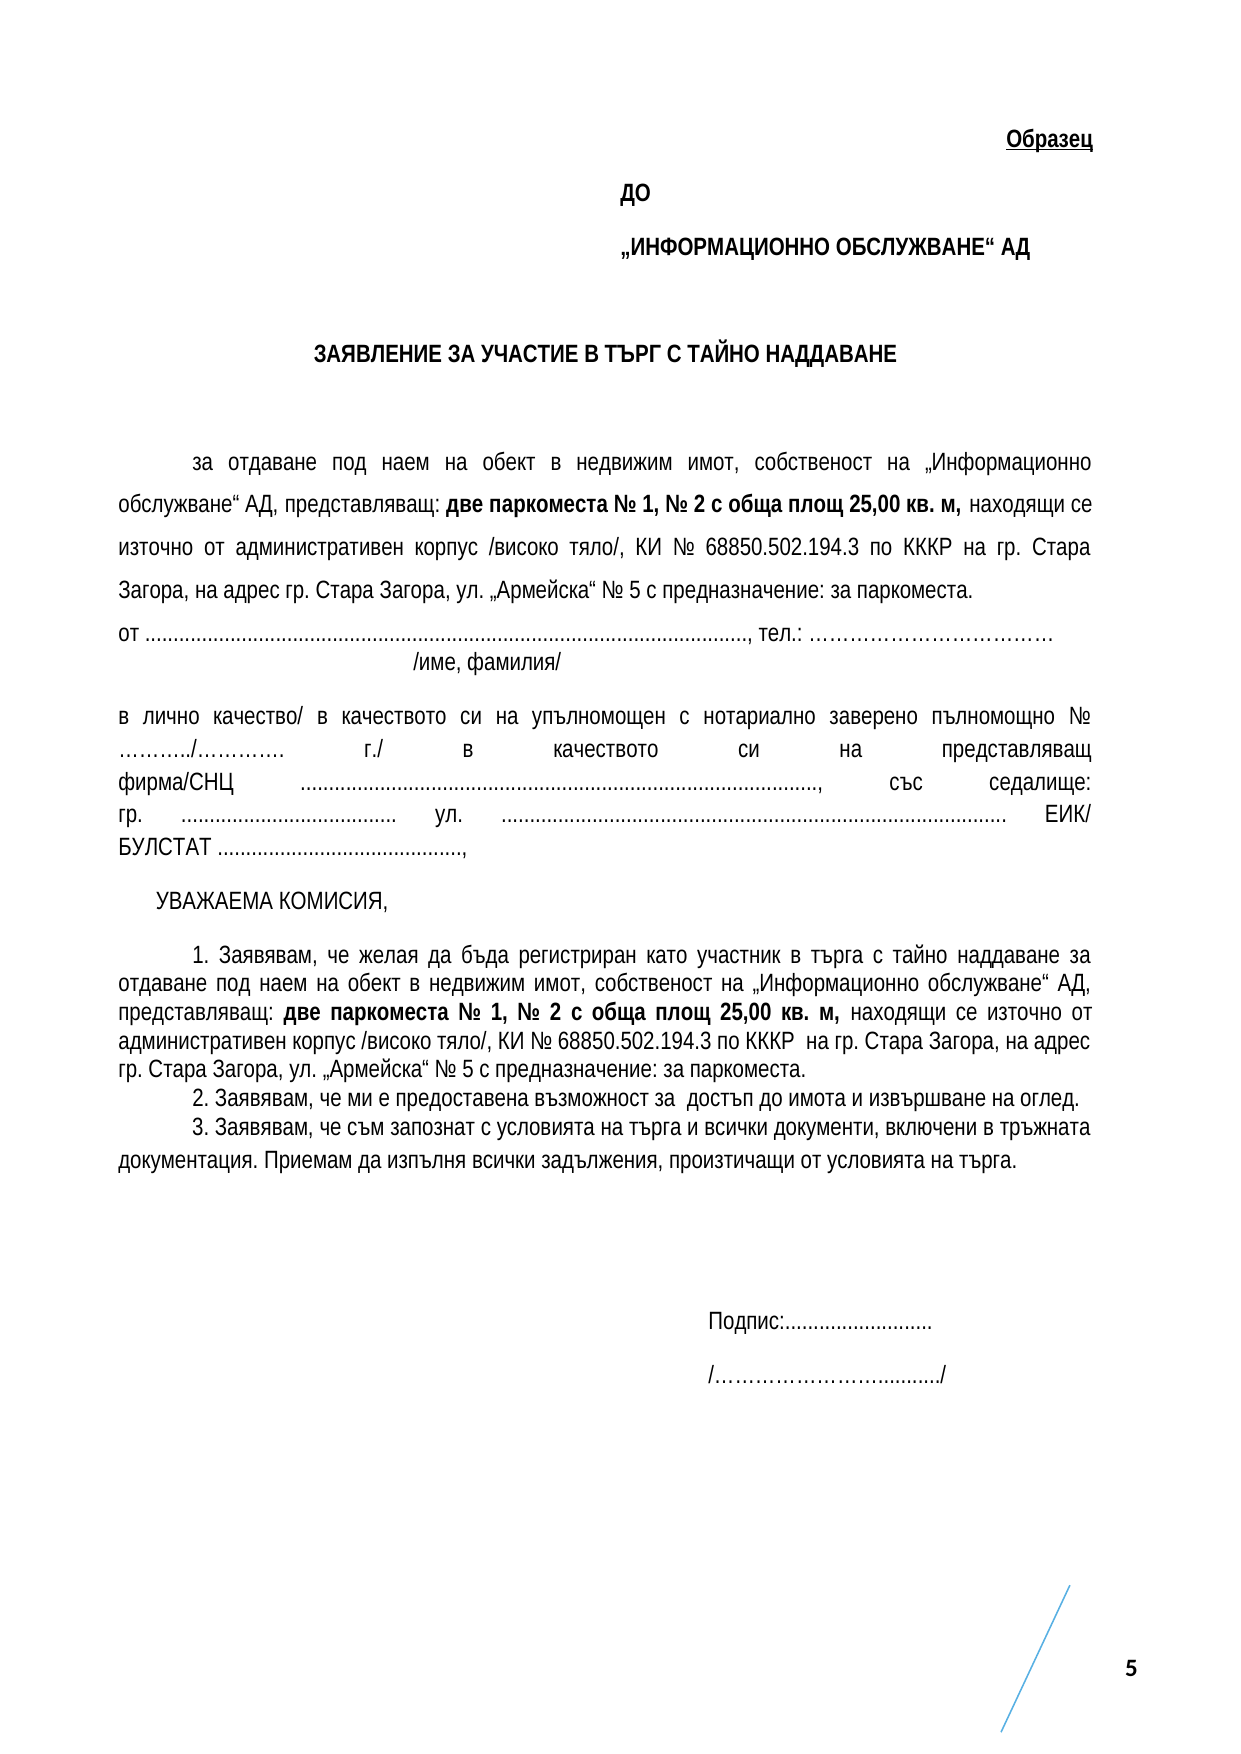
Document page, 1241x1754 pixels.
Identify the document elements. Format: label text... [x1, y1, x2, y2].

text Подпис:.......................... [634, 1306, 1093, 1334]
list за отдаване под наем на обект в недвижим имот, собственост на „Информационно обслужване“ АД, представляващ: две паркоместа № 1, № 2 с обща площ 25,00 кв. м, находящи се източно от административен корпус /високо тяло/, КИ № 68850.502.194.3 по КККР на гр. Стара Загора, на адрес гр. Стара Загора, ул. „Армейска“ № 5 с предназначение: за паркоместа. [118, 447, 1093, 604]
text от .........................................................................................................., тел.: ……………………………… [118, 618, 1093, 647]
text в лично качество/ в качеството си на упълномощен с нотариално заверено пълномощно № ………../…………. г./ в качеството си на представляващ фирма/СНЦ ..........................................................................................., със седалище: гр. ...................................... ул. ......................................................................................... ЕИК/ БУЛСТАТ ..........................................., [118, 701, 1093, 861]
text 1. Заявявам, че желая да бъда регистриран като участник в търга с тайно наддаване за отдаване под наем на обект в недвижим имот, собственост на „Информационно обслужване“ АД, представляващ: две паркоместа № 1, № 2 с обща площ 25,00 кв. м, находящи се източно от административен корпус /високо тяло/, КИ № 68850.502.194.3 по КККР на гр. Стара Загора, на адрес гр. Стара Загора, ул. „Армейска“ № 5 с предназначение: за паркоместа. [118, 940, 1093, 1083]
text Образец [118, 124, 1093, 153]
text /име, фамилия/ [118, 647, 1093, 676]
text ЗАЯВЛЕНИЕ ЗА УЧАСТИЕ В ТЪРГ С ТАЙНО НАДДАВАНЕ [118, 339, 1093, 368]
text „ИНФОРМАЦИОННО ОБСЛУЖВАНЕ“ АД [118, 232, 1093, 260]
text /…………………….........../ [634, 1359, 1093, 1388]
text ДО [118, 178, 1093, 206]
text 2. Заявявам, че ми е предоставена възможност за достъп до имота и извършване на оглед. [118, 1083, 1093, 1112]
text УВАЖАЕМА КОМИСИЯ, [118, 886, 1093, 915]
list 3. Заявявам, че съм запознат с условията на търга и всички документи, включени в тръжната документация. Приемам да изпълня всички задължения, произтичащи от условията на търга. [118, 1112, 1093, 1173]
